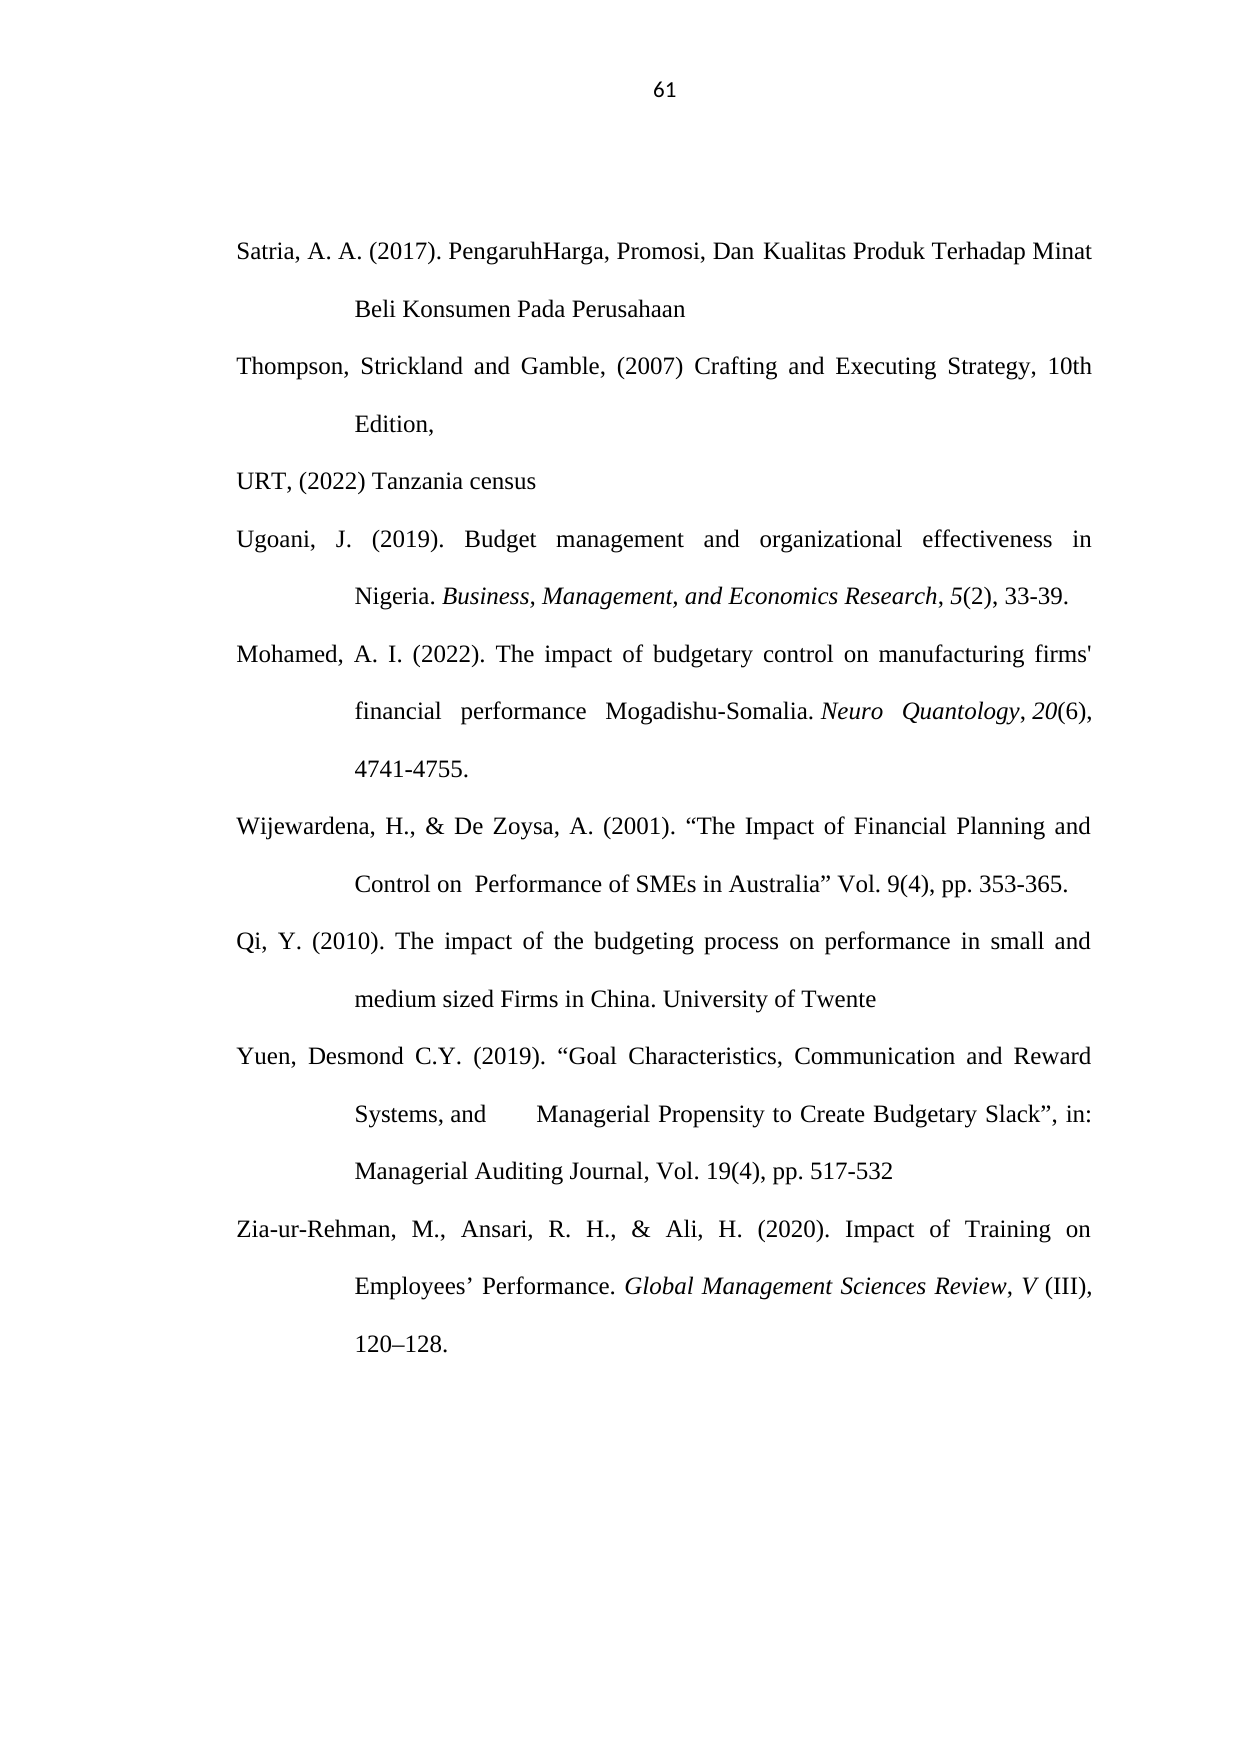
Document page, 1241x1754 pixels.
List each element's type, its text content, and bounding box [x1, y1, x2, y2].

text Yuen, Desmond C.Y. (2019). “Goal Characteristics, Communication and Reward Systems, and Managerial Propensity to Create Budgetary Slack”, in: Managerial Auditing Journal, Vol. 19(4), pp. 517-532 [236, 1041, 1092, 1185]
text Qi, Y. (2010). The impact of the budgeting process on performance in small and medium sized Firms in China. University of Twente [236, 926, 1092, 1012]
text Zia-ur-Rehman, M., Ansari, R. H., & Ali, H. (2020). Impact of Training on Employees’ Performance. Global Management Sciences Review, V (III), 120–128. [236, 1214, 1092, 1357]
text Mohamed, A. I. (2022). The impact of budgetary control on manufacturing firms' financial performance Mogadishu-Somalia. Neuro Quantology, 20(6), 4741-4755. [236, 667, 1092, 782]
text URT, (2022) Tanzania census [236, 466, 1092, 495]
text Wijewardena, H., & De Zoysa, A. (2001). “The Impact of Financial Planning and Control on Performance of SMEs in Australia” Vol. 9(4), pp. 353-365. [236, 811, 1092, 897]
text Ugoani, J. (2019). Budget management and organizational effectiveness in Nigeria. Business, Management, and Economics Research, 5(2), 33-39. [236, 552, 1092, 610]
text Satria, A. A. (2017). PengaruhHarga, Promosi, Dan Kualitas Produk Terhadap Minat Beli Konsumen Pada Perusahaan [236, 236, 1092, 322]
text Thompson, Strickland and Gamble, (2007) Crafting and Executing Strategy, 10th Edition, [236, 351, 1092, 437]
